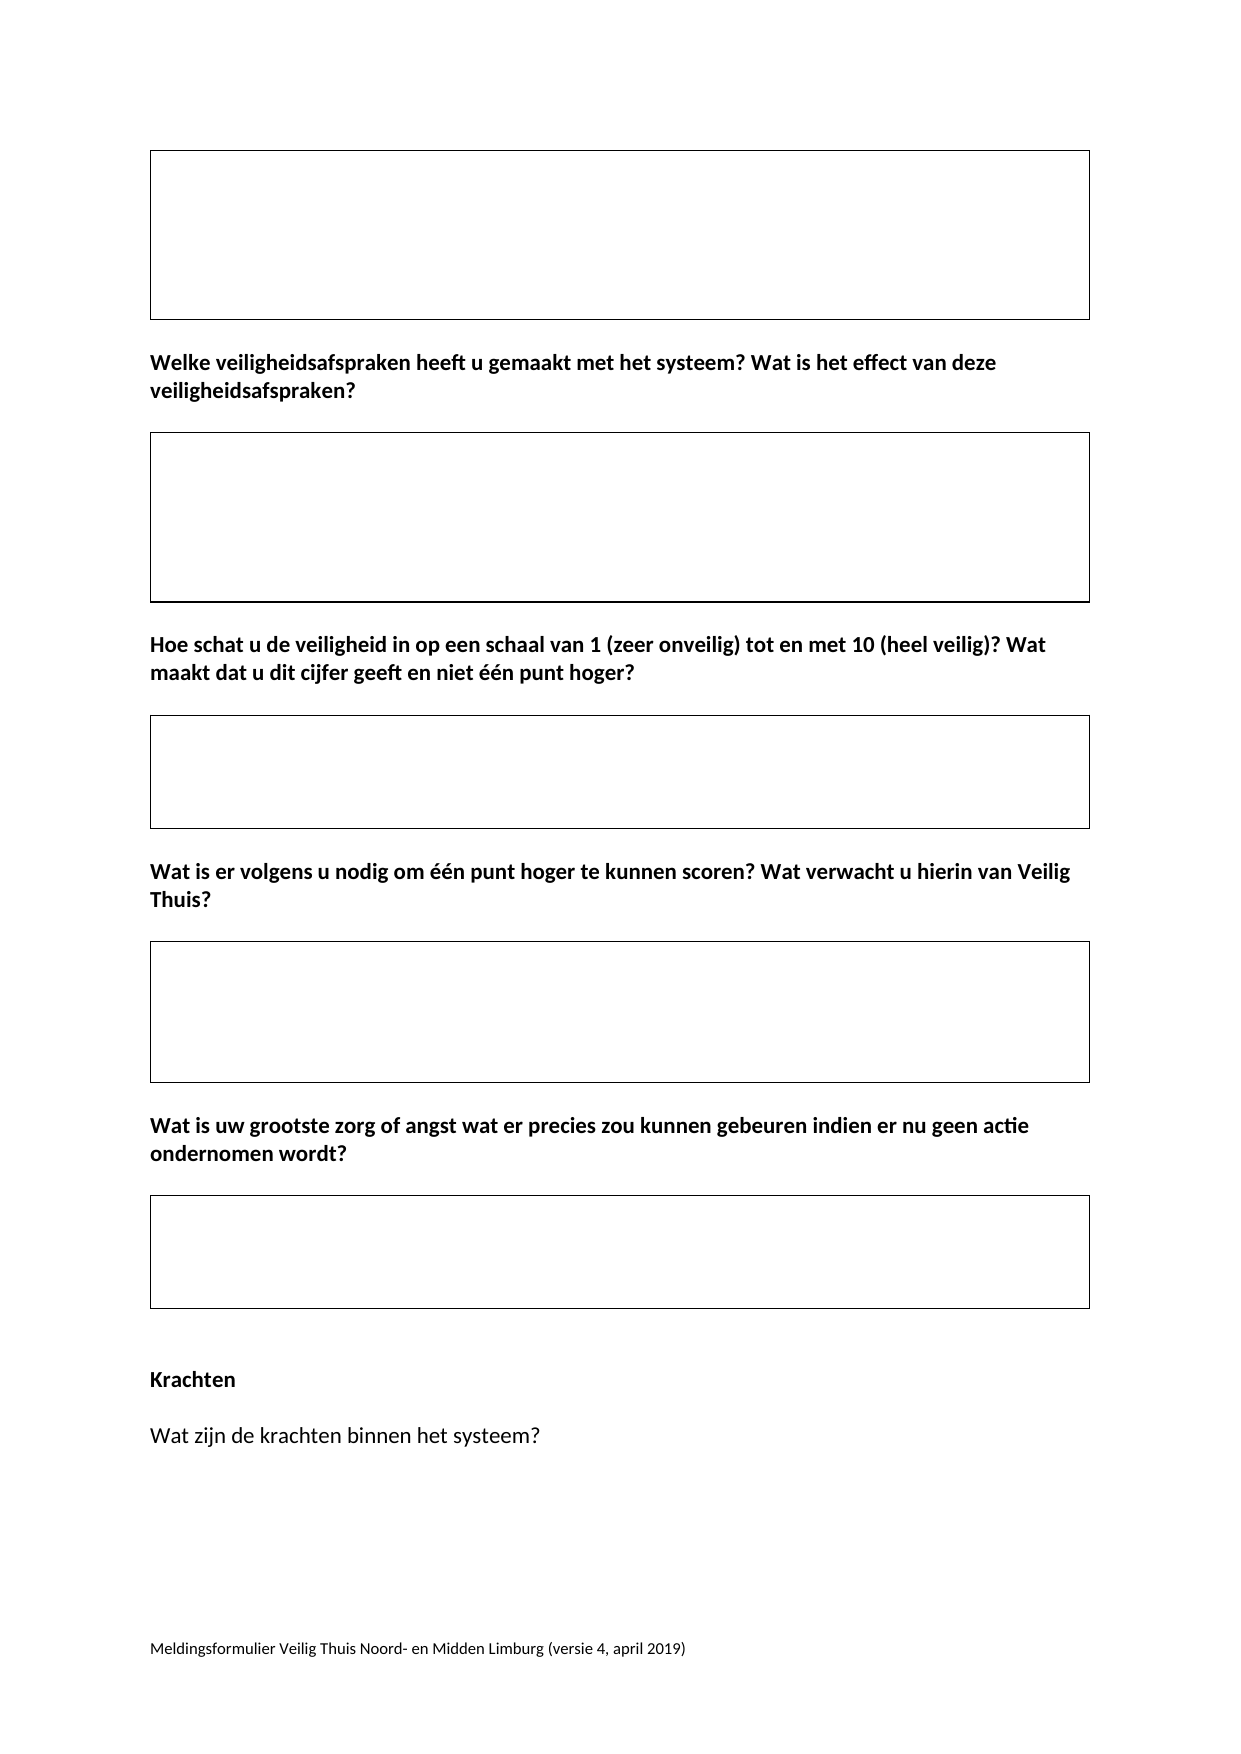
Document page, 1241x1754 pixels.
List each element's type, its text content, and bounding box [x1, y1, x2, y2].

table_header [151, 716, 1089, 828]
text Hoe schat u de veiligheid in op een schaal van 1 (zeer onveilig) tot en met 10 (heel veilig)? Wat maakt dat u dit cijfer geeft en niet één punt hoger? [150, 631, 1090, 687]
table_header [151, 433, 1089, 601]
text Wat is uw grootste zorg of angst wat er precies zou kunnen gebeuren indien er nu geen actie ondernomen wordt? [150, 1111, 1090, 1167]
table_header [151, 942, 1089, 1082]
text Wat zijn de krachten binnen het systeem? [150, 1421, 1090, 1449]
text Krachten [150, 1365, 1090, 1393]
table_header [151, 151, 1089, 319]
table_header [151, 1196, 1089, 1308]
text Welke veiligheidsafspraken heeft u gemaakt met het systeem? Wat is het effect van deze veiligheidsafspraken? [150, 348, 1090, 404]
text Wat is er volgens u nodig om één punt hoger te kunnen scoren? Wat verwacht u hierin van Veilig Thuis? [150, 857, 1090, 913]
